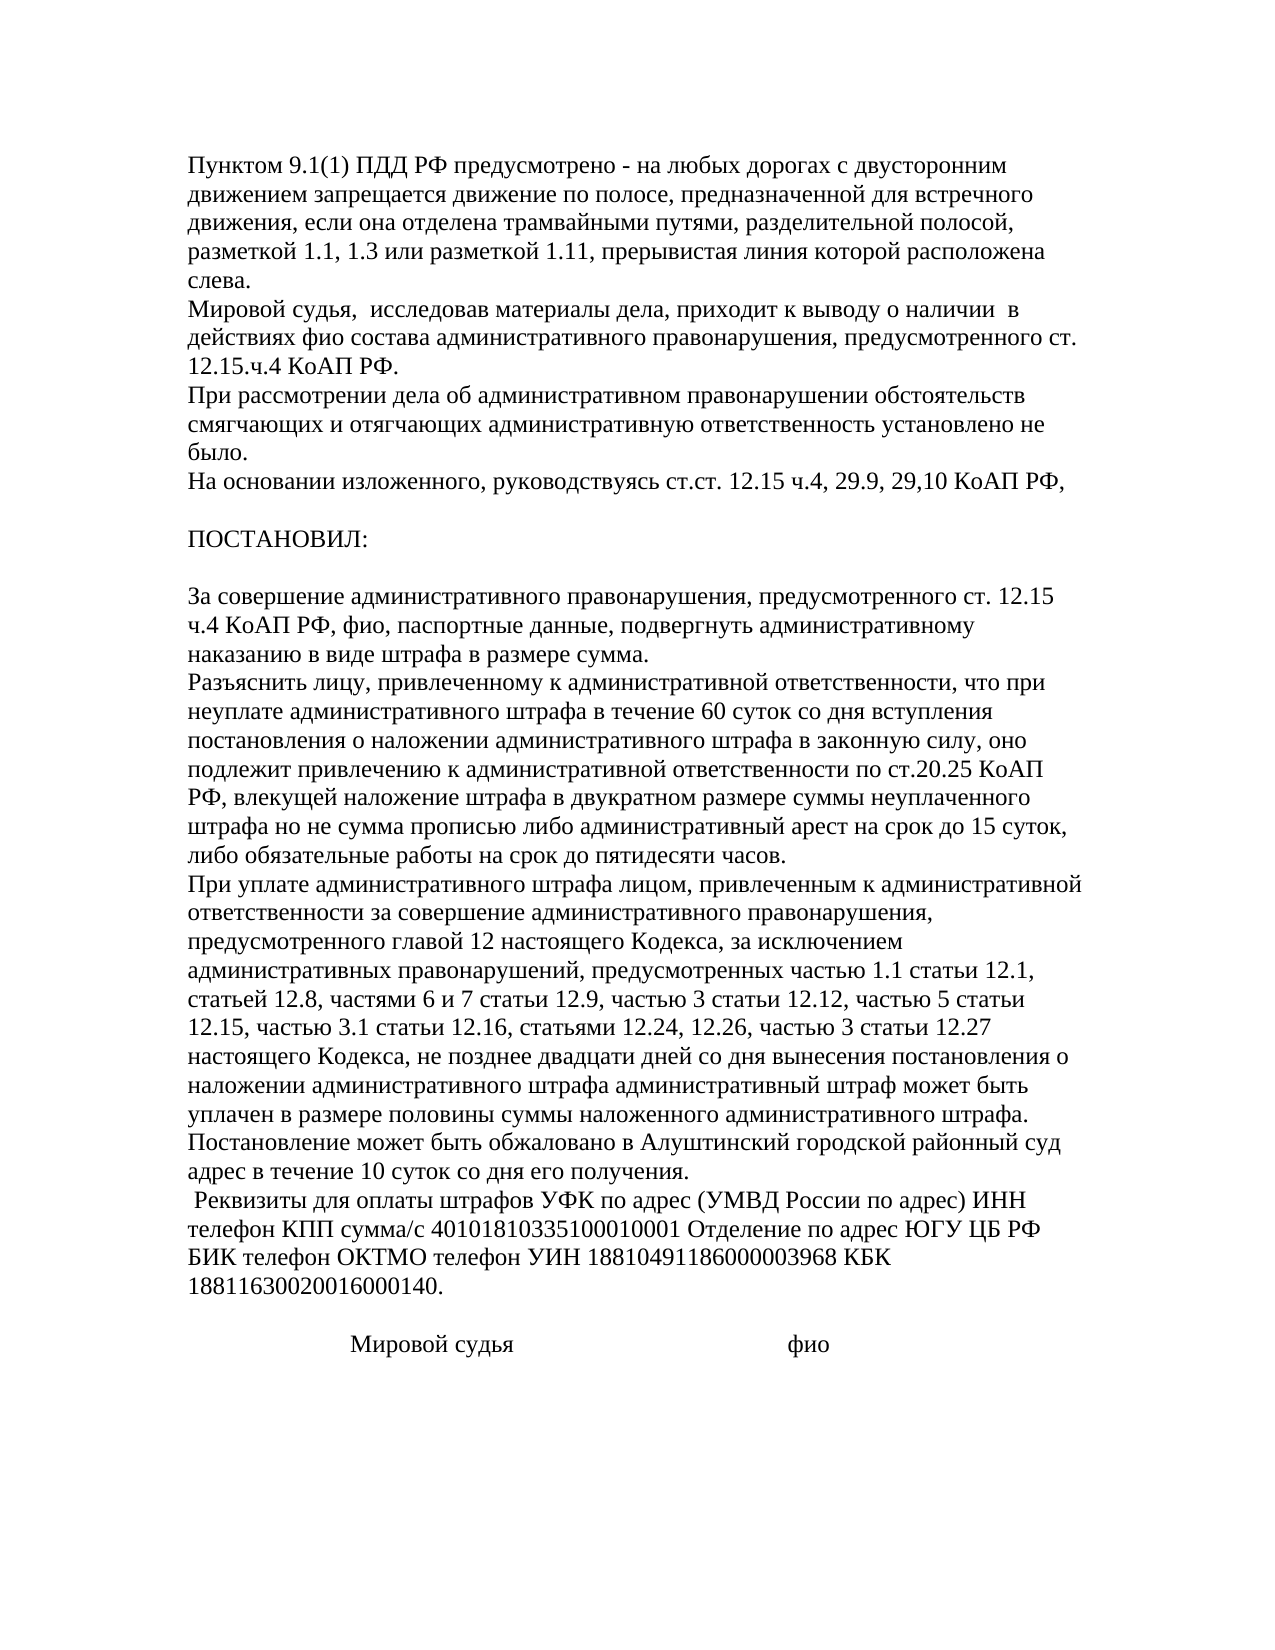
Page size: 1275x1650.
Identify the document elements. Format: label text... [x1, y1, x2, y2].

text Постановление может быть обжаловано в Алуштинский городской районный суд адрес в течение 10 суток со дня его получения. [187, 1127, 1087, 1185]
text Пунктом 9.1(1) ПДД РФ предусмотрено - на любых дорогах с двусторонним движением запрещается движение по полосе, предназначенной для встречного движения, если она отделена трамвайными путями, разделительной полосой, разметкой 1.1, 1.3 или разметкой 1.11, прерывистая линия которой расположена слева. [187, 150, 1087, 294]
text На основании изложенного, руководствуясь ст.ст. 12.15 ч.4, 29.9, 29,10 КоАП РФ, [187, 466, 1087, 495]
text При рассмотрении дела об административном правонарушении обстоятельств смягчающих и отягчающих административную ответственность установлено не было. [187, 380, 1087, 466]
text ПОСТАНОВИЛ: [187, 524, 1087, 552]
text За совершение административного правонарушения, предусмотренного ст. 12.15 ч.4 КоАП РФ, фио, паспортные данные, подвергнуть административному наказанию в виде штрафа в размере сумма. [187, 581, 1087, 667]
text Реквизиты для оплаты штрафов УФК по адрес (УМВД России по адрес) ИНН телефон КПП сумма/с 40101810335100010001 Отделение по адрес ЮГУ ЦБ РФ БИК телефон ОКТМО телефон УИН 18810491186000003968 КБК 18811630020016000140. [187, 1185, 1087, 1300]
text При уплате административного штрафа лицом, привлеченным к административной ответственности за совершение административного правонарушения, предусмотренного главой 12 настоящего Кодекса, за исключением административных правонарушений, предусмотренных частью 1.1 статьи 12.1, статьей 12.8, частями 6 и 7 статьи 12.9, частью 3 статьи 12.12, частью 5 статьи 12.15, частью 3.1 статьи 12.16, статьями 12.24, 12.26, частью 3 статьи 12.27 настоящего Кодекса, не позднее двадцати дней со дня вынесения постановления о наложении административного штрафа административный штраф может быть уплачен в размере половины суммы наложенного административного штрафа. [187, 869, 1087, 1127]
text Разъяснить лицу, привлеченному к административной ответственности, что при неуплате административного штрафа в течение 60 суток со дня вступления постановления о наложении административного штрафа в законную силу, оно подлежит привлечению к административной ответственности по ст.20.25 КоАП РФ, влекущей наложение штрафа в двукратном размере суммы неуплаченного штрафа но не сумма прописью либо административный арест на срок до 15 суток, либо обязательные работы на срок до пятидесяти часов. [187, 667, 1087, 869]
text Мировой судья фио [187, 1329, 1087, 1357]
text Мировой судья, исследовав материалы дела, приходит к выводу о наличии в действиях фио состава административного правонарушения, предусмотренного ст. 12.15.ч.4 КоАП РФ. [187, 294, 1087, 380]
